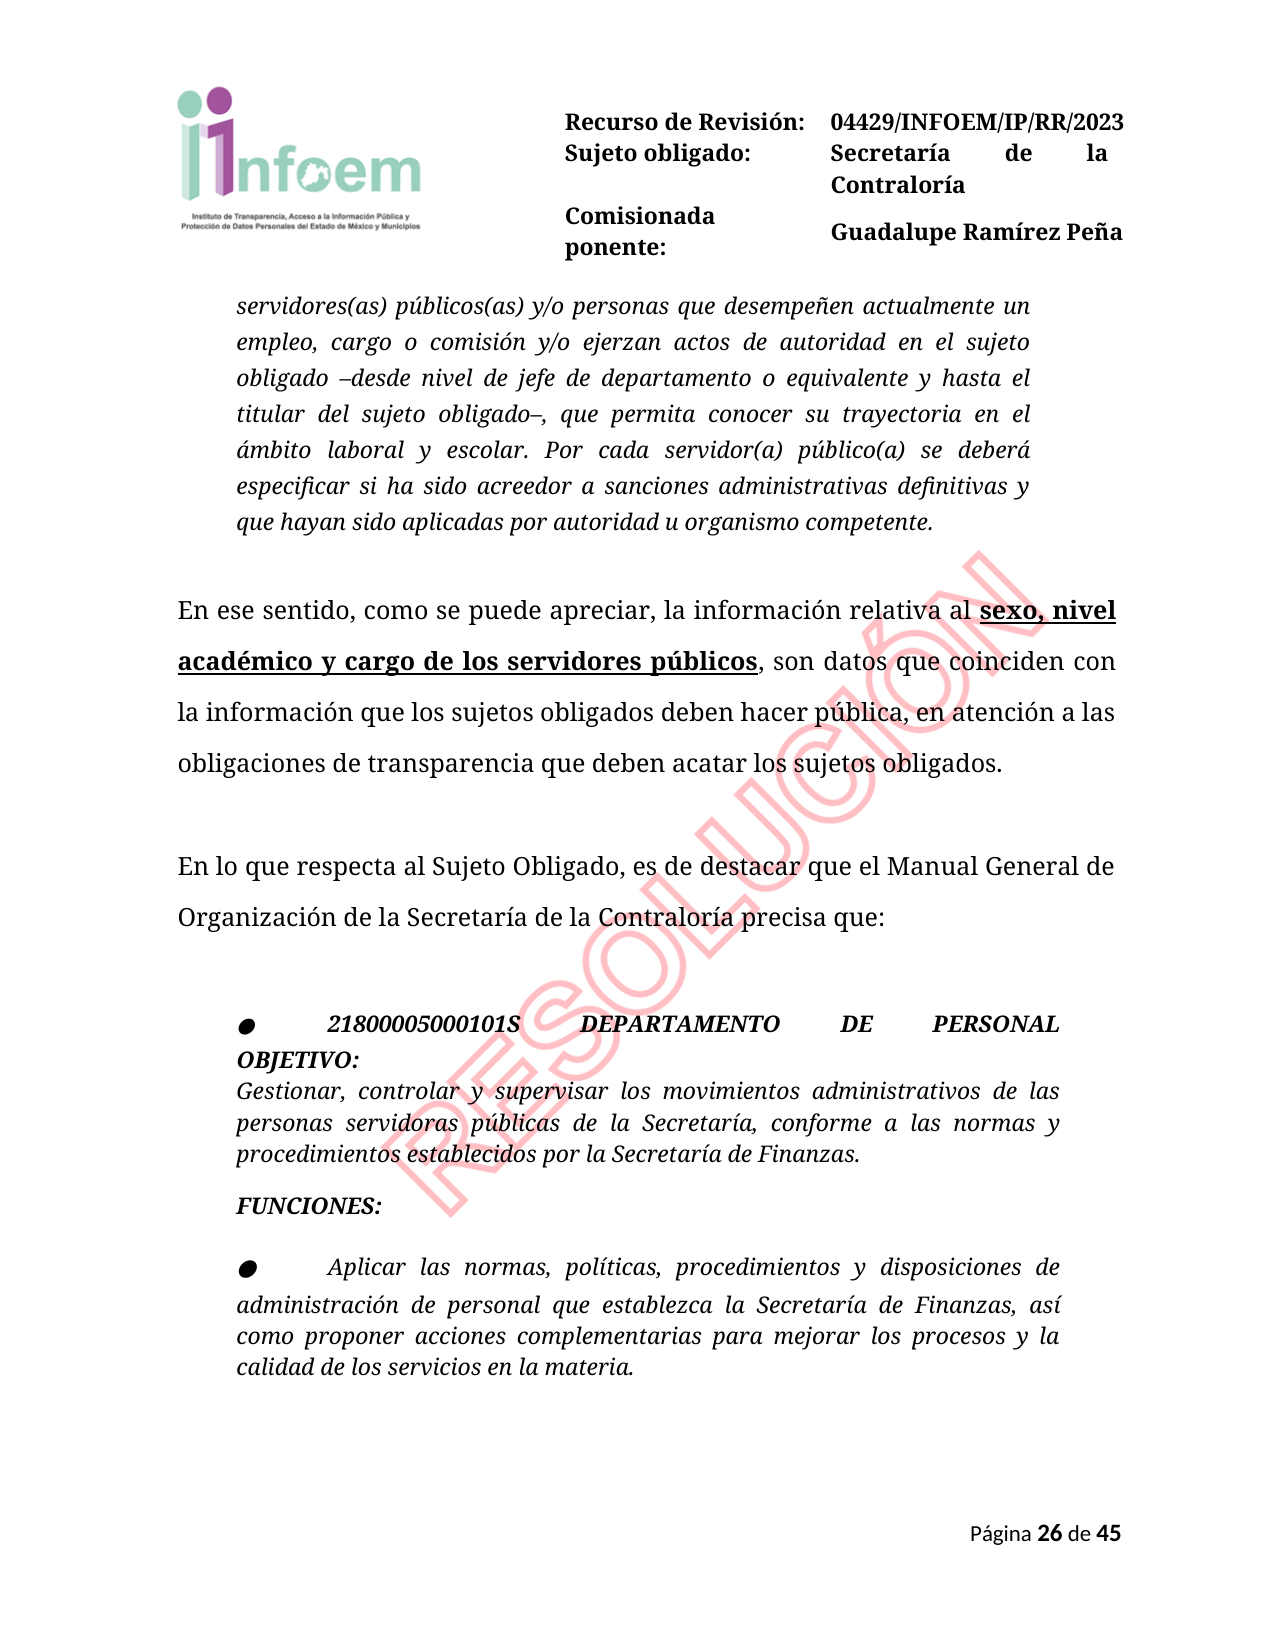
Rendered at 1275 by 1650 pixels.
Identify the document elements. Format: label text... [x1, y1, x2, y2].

text FUNCIONES: [236, 1190, 1063, 1221]
list Aplicar las normas, políticas, procedimientos y disposiciones de administración de personal que establezca la Secretaría de Finanzas, así como proponer acciones complementarias para mejorar los procesos y la calidad de los servicios en la materia. [236, 1242, 1063, 1383]
list 21800005000101S DEPARTAMENTO DE PERSONAL OBJETIVO: [236, 1001, 1063, 1075]
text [236, 290, 1034, 537]
text Gestionar, controlar y supervisar los movimientos administrativos de las personas servidoras públicas de la Secretaría, conforme a las normas y procedimientos establecidos por la Secretaría de Finanzas. [236, 1075, 1063, 1169]
text En ese sentido, como se puede apreciar, la información relativa al sexo, nivel académico y cargo de los servidores públicos, son datos que coinciden con la información que los sujetos obligados deben hacer pública, en atención a las obligaciones de transparencia que deben acatar los sujetos obligados. [177, 593, 1116, 780]
picture [57, 26, 1275, 1650]
text En lo que respecta al Sujeto Obligado, es de destacar que el Manual General de Organización de la Secretaría de la Contraloría precisa que: [177, 848, 1116, 933]
